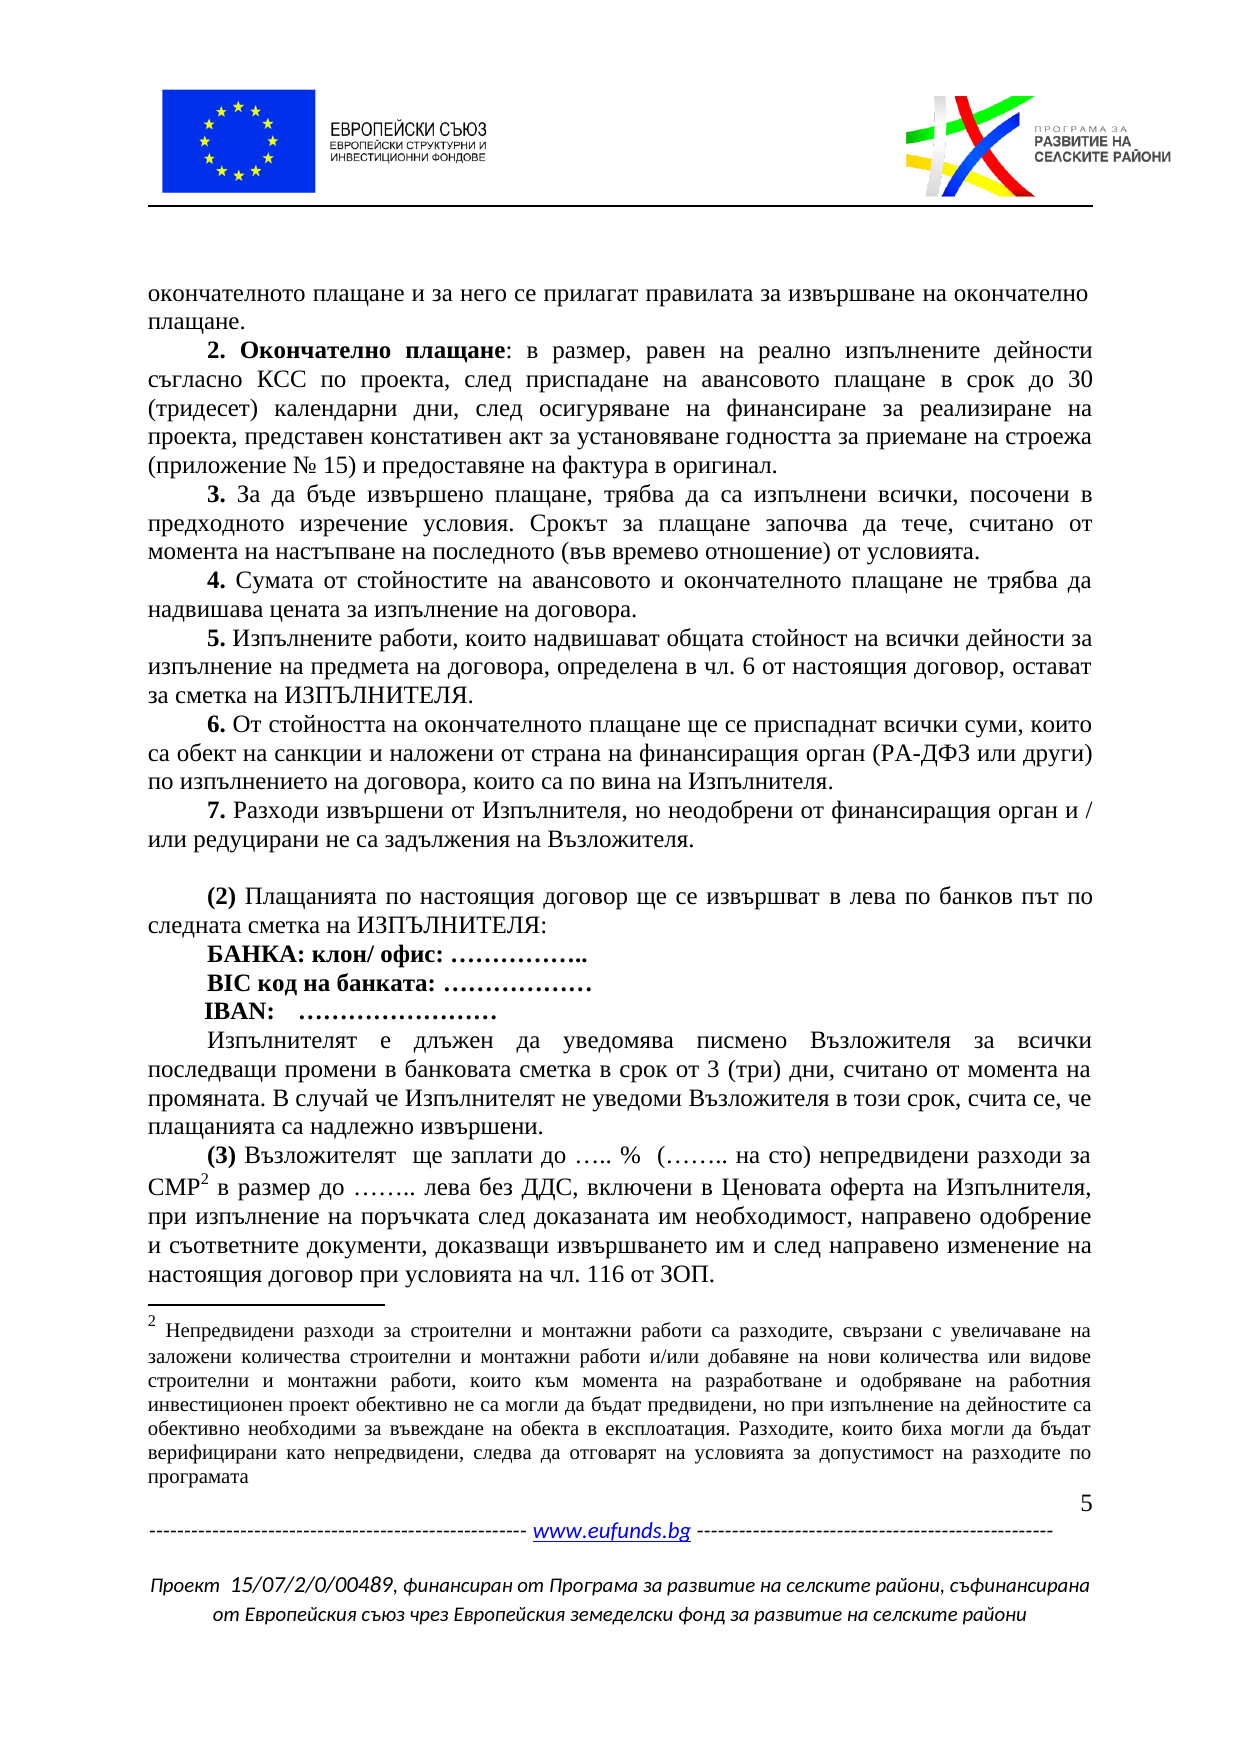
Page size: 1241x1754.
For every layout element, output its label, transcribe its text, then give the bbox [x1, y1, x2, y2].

text БАНКА: клон/ офис: …………….. [207, 939, 1093, 968]
text (3) Възложителят ще заплати до ….. % (…….. на сто) непредвидени разходи за СМР в размер до …….. лева без ДДС, включени в Ценовата оферта на Изпълнителя, при изпълнение на поръчката след доказаната им необходимост, направено одобрение и съответните документи, доказващи извършването им и след направено изменение на настоящия договор при условията на чл. 116 от ЗОП. [148, 1140, 1093, 1287]
picture [890, 87, 1182, 204]
text Изпълнителят е длъжен да уведомява писмено Възложителя за всички последващи промени в банковата сметка в срок от 3 (три) дни, считано от момента на промяната. В случай че Изпълнителят не уведоми Възложителя в този срок, счита се, че плащанията са надлежно извършени. [148, 1025, 1093, 1140]
picture [147, 73, 523, 204]
text 5. Изпълнените работи, които надвишават общата стойност на всички дейности за изпълнение на предмета на договора, определена в чл. 6 от настоящия договор, остават за сметка на изпълнителя. [148, 623, 1093, 709]
text 6. От стойността на окончателното плащане ще се приспаднат всички суми, които са обект на санкции и наложени от страна на финансиращия орган (РА-ДФЗ или други) по изпълнението на договора, които са по вина на Изпълнителя. [148, 709, 1093, 795]
text BIC код на банката: ……………… [148, 968, 1093, 996]
list (2) Плащанията по настоящия договор ще се извършват в лева по банков път по следната сметка на ИЗПЪЛНИТЕЛЯ: [148, 881, 1093, 939]
text 7. Разходи извършени от Изпълнителя, но неодобрени от финансиращия орган и / или редуцирани не са задължения на Възложителя. [148, 795, 1093, 853]
text 4. Сумата от стойностите на авансовото и окончателното плащане не трябва да надвишава цената за изпълнение на договора. [148, 565, 1093, 623]
text 2. Окончателно плащане: в размер, равен на реално изпълнените дейности съгласно КСС по проекта, след приспадане на авансовото плащане в срок до 30 (тридесет) календарни дни, след осигуряване на финансиране за реализиране на проекта, представен констативен акт за установяване годността за приемане на строежа (приложение № 15) и предоставяне на фактура в оригинал. [148, 335, 1093, 479]
text 3. За да бъде извършено плащане, трябва да са изпълнени всички, посочени в предходното изречение условия. Срокът за плащане започва да тече, считано от момента на настъпване на последното (във времево отношение) от условията. [148, 479, 1093, 565]
text IBAN: …………………… [148, 996, 1104, 1025]
